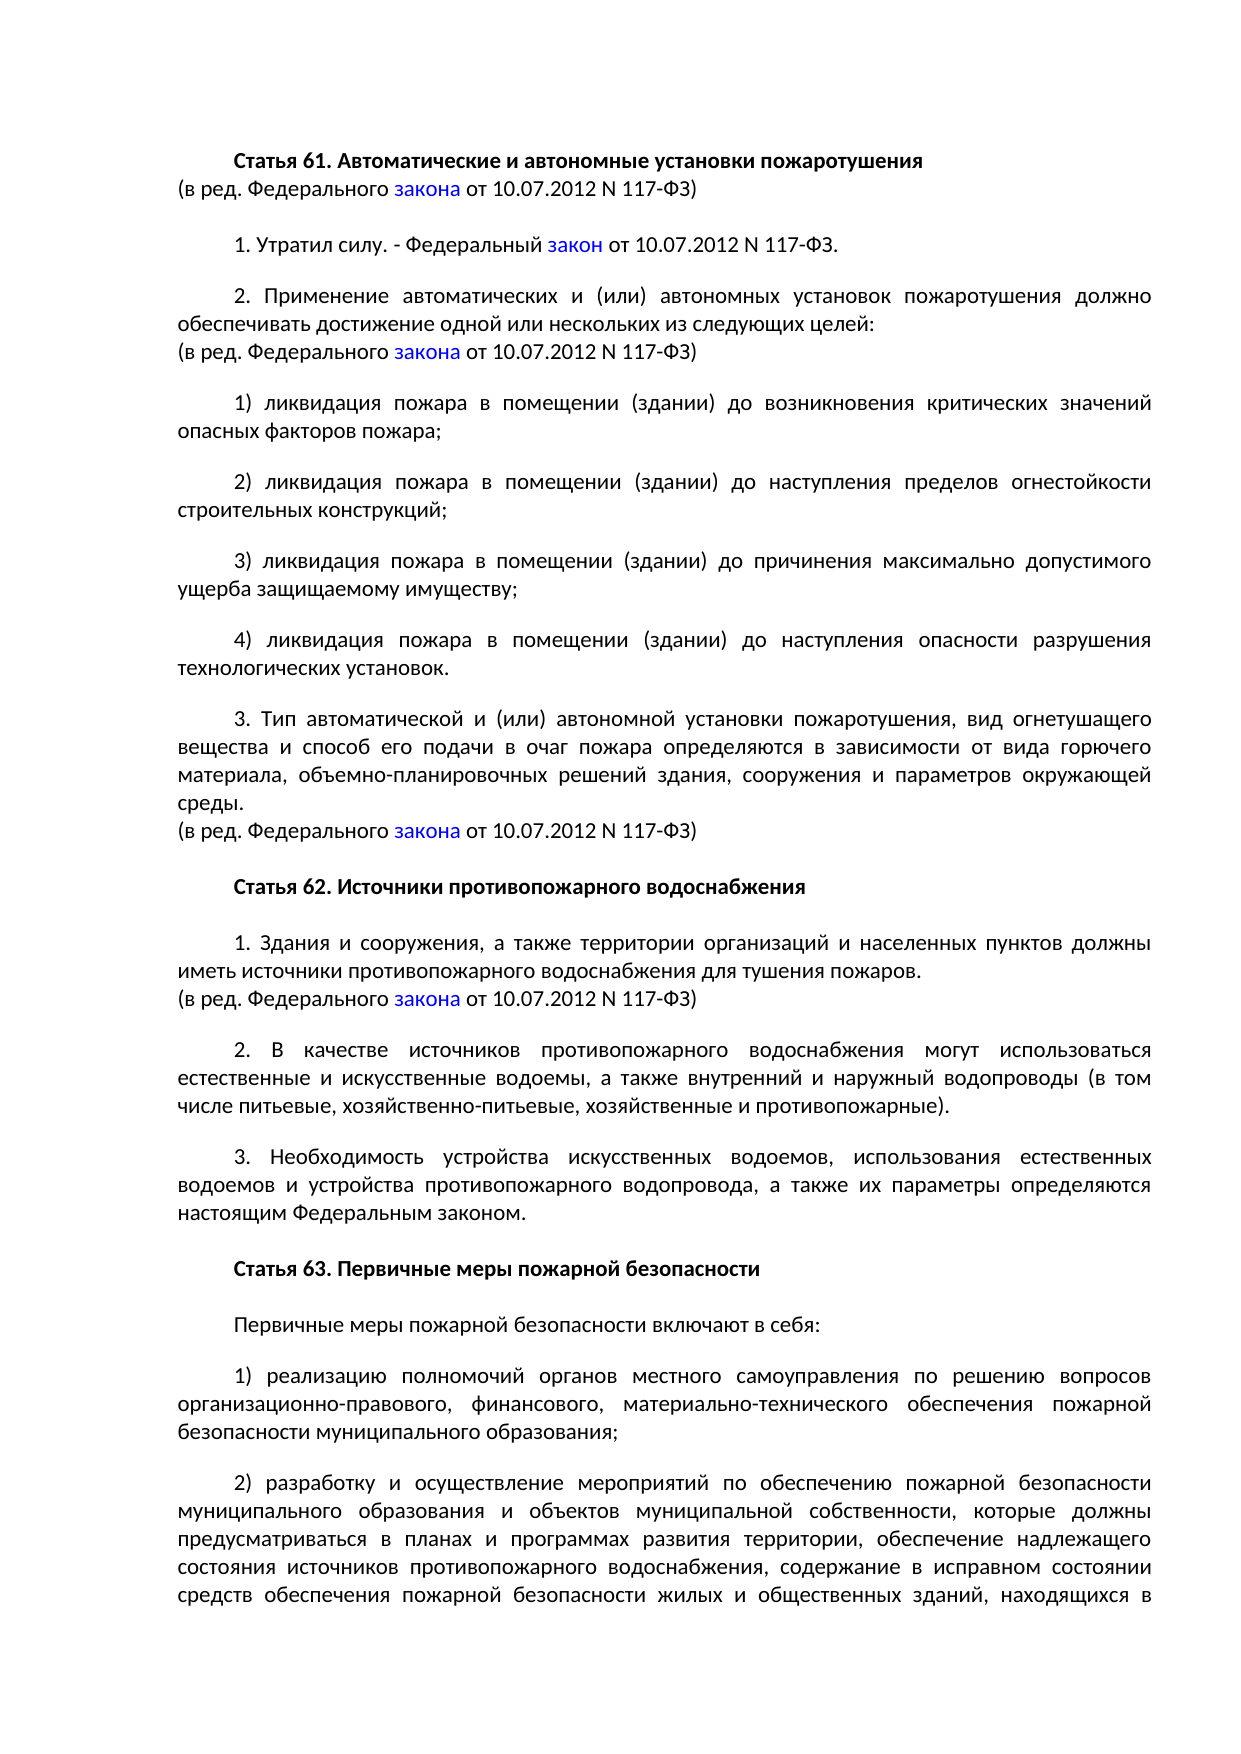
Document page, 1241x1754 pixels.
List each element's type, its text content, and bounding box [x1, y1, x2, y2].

text (в ред. Федерального закона от 10.07.2012 N 117-ФЗ) [177, 816, 1152, 844]
text 1) ликвидация пожара в помещении (здании) до возникновения критических значений опасных факторов пожара; [177, 388, 1152, 444]
text 2) ликвидация пожара в помещении (здании) до наступления пределов огнестойкости строительных конструкций; [177, 467, 1152, 523]
text 2. В качестве источников противопожарного водоснабжения могут использоваться естественные и искусственные водоемы, а также внутренний и наружный водопроводы (в том числе питьевые, хозяйственно-питьевые, хозяйственные и противопожарные). [177, 1035, 1152, 1119]
text (в ред. Федерального закона от 10.07.2012 N 117-ФЗ) [177, 337, 1152, 365]
text Первичные меры пожарной безопасности включают в себя: [177, 1310, 1152, 1338]
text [177, 1468, 1152, 1608]
title Статья 62. Источники противопожарного водоснабжения [177, 872, 1152, 900]
title Статья 61. Автоматические и автономные установки пожаротушения [177, 146, 1152, 174]
text 2. Применение автоматических и (или) автономных установок пожаротушения должно обеспечивать достижение одной или нескольких из следующих целей: [177, 281, 1152, 337]
text 3. Необходимость устройства искусственных водоемов, использования естественных водоемов и устройства противопожарного водопровода, а также их параметры определяются настоящим Федеральным законом. [177, 1142, 1152, 1226]
text 3. Тип автоматической и (или) автономной установки пожаротушения, вид огнетушащего вещества и способ его подачи в очаг пожара определяются в зависимости от вида горючего материала, объемно-планировочных решений здания, сооружения и параметров окружающей среды. [177, 704, 1152, 816]
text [177, 174, 1152, 202]
text 1. Здания и сооружения, а также территории организаций и населенных пунктов должны иметь источники противопожарного водоснабжения для тушения пожаров. [177, 928, 1152, 984]
text 4) ликвидация пожара в помещении (здании) до наступления опасности разрушения технологических установок. [177, 625, 1152, 681]
text 1. Утратил силу. - Федеральный закон от 10.07.2012 N 117-ФЗ. [177, 230, 1152, 258]
text 1) реализацию полномочий органов местного самоуправления по решению вопросов организационно-правового, финансового, материально-технического обеспечения пожарной безопасности муниципального образования; [177, 1361, 1152, 1445]
text 3) ликвидация пожара в помещении (здании) до причинения максимально допустимого ущерба защищаемому имуществу; [177, 546, 1152, 602]
title Статья 63. Первичные меры пожарной безопасности [177, 1254, 1152, 1282]
text (в ред. Федерального закона от 10.07.2012 N 117-ФЗ) [177, 984, 1152, 1012]
